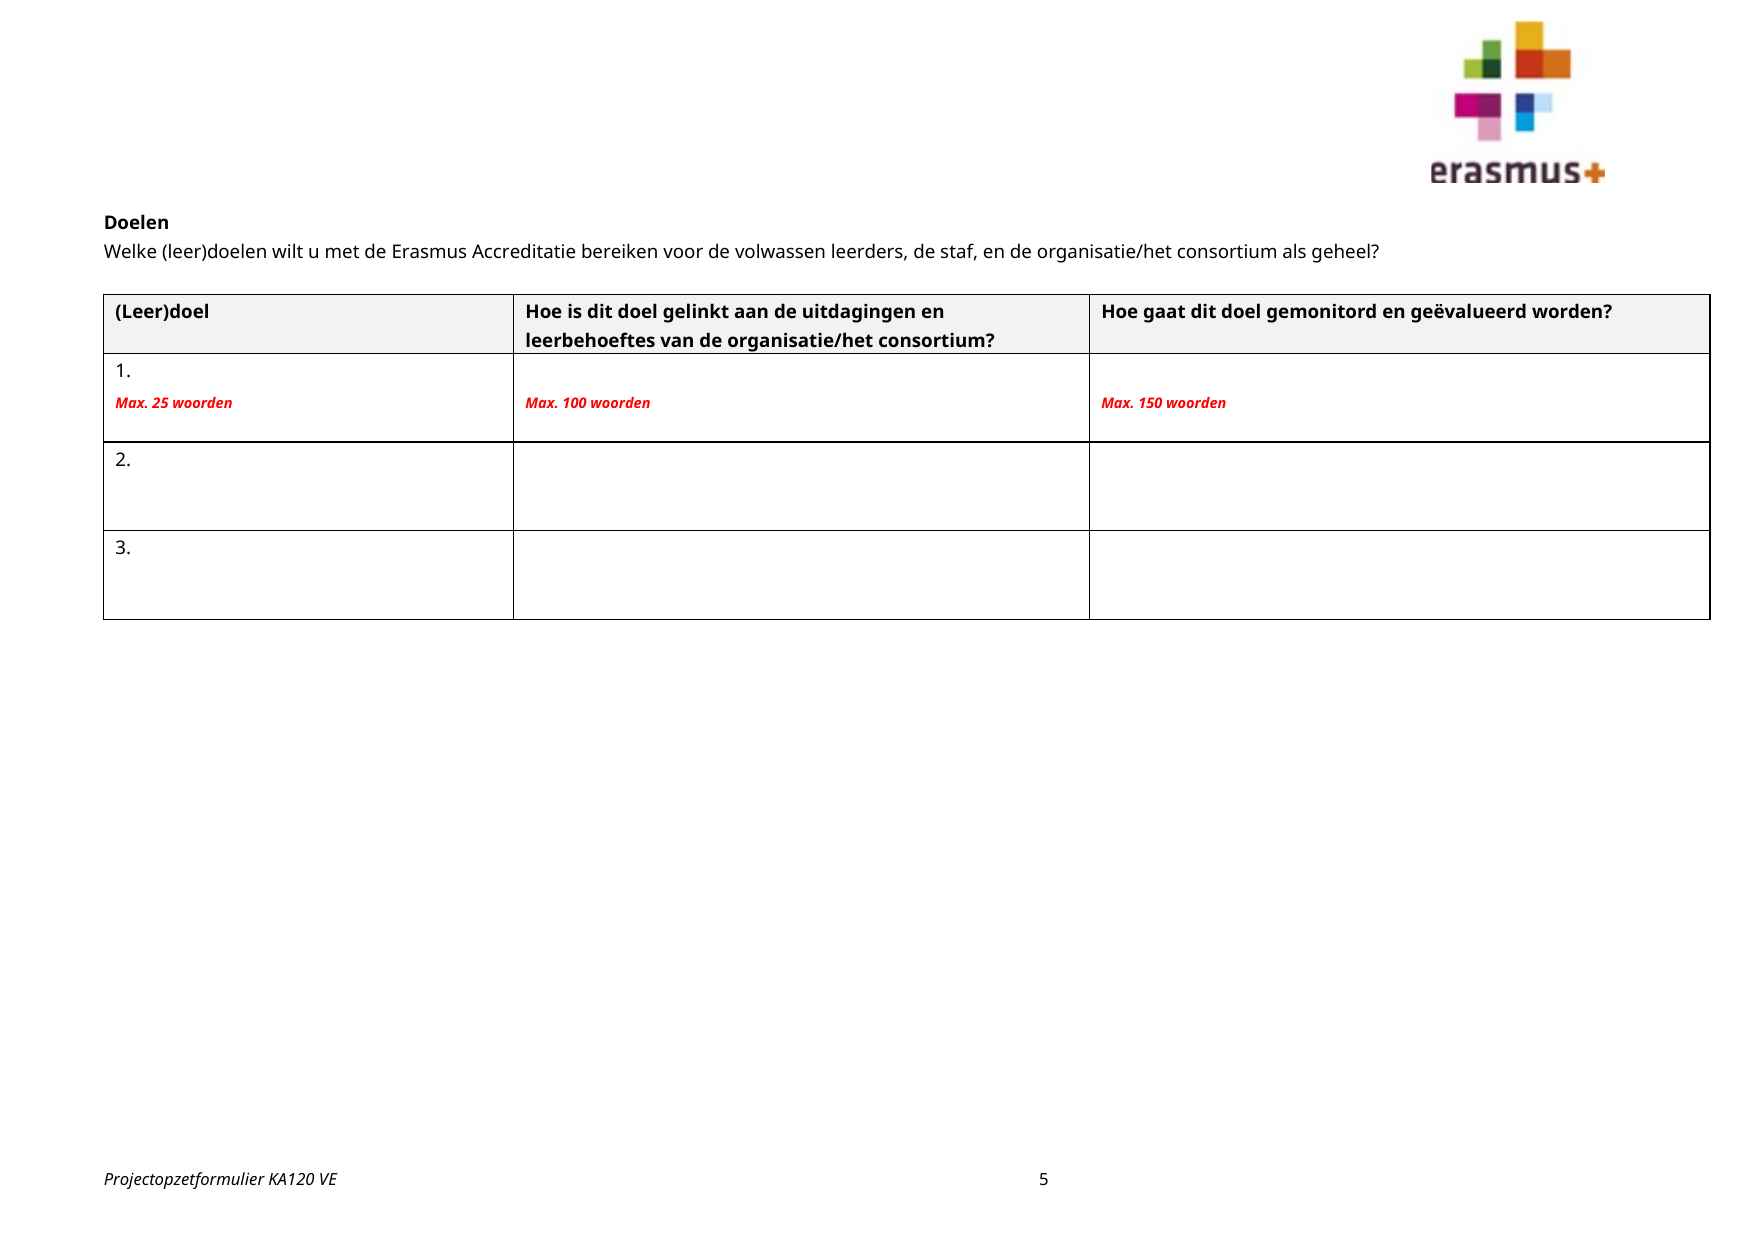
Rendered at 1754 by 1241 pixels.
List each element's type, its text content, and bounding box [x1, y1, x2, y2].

table_cell [1090, 531, 1709, 618]
list Welke (leer)doelen wilt u met de Erasmus Accreditatie bereiken voor de volwassen leerders, de staf, en de organisatie/het consortium als geheel? [103, 235, 1606, 264]
list Doelen [103, 206, 1606, 235]
table_cell Max. 150 woorden [1090, 354, 1709, 441]
table_header Hoe is dit doel gelinkt aan de uitdagingen en leerbehoeftes van de organisatie/het consortium? [514, 295, 1089, 353]
table_cell 1. Max. 25 woorden [104, 354, 513, 441]
table_cell 3. [104, 531, 513, 618]
table_cell [514, 443, 1089, 530]
table_cell [1090, 443, 1709, 530]
table_cell Max. 100 woorden [514, 354, 1089, 441]
table_header (Leer)doel [104, 295, 513, 353]
table_cell [514, 531, 1089, 618]
table_header Hoe gaat dit doel gemonitord en geëvalueerd worden? [1090, 295, 1709, 353]
table_cell 2. [104, 443, 513, 530]
picture [1429, 21, 1605, 181]
